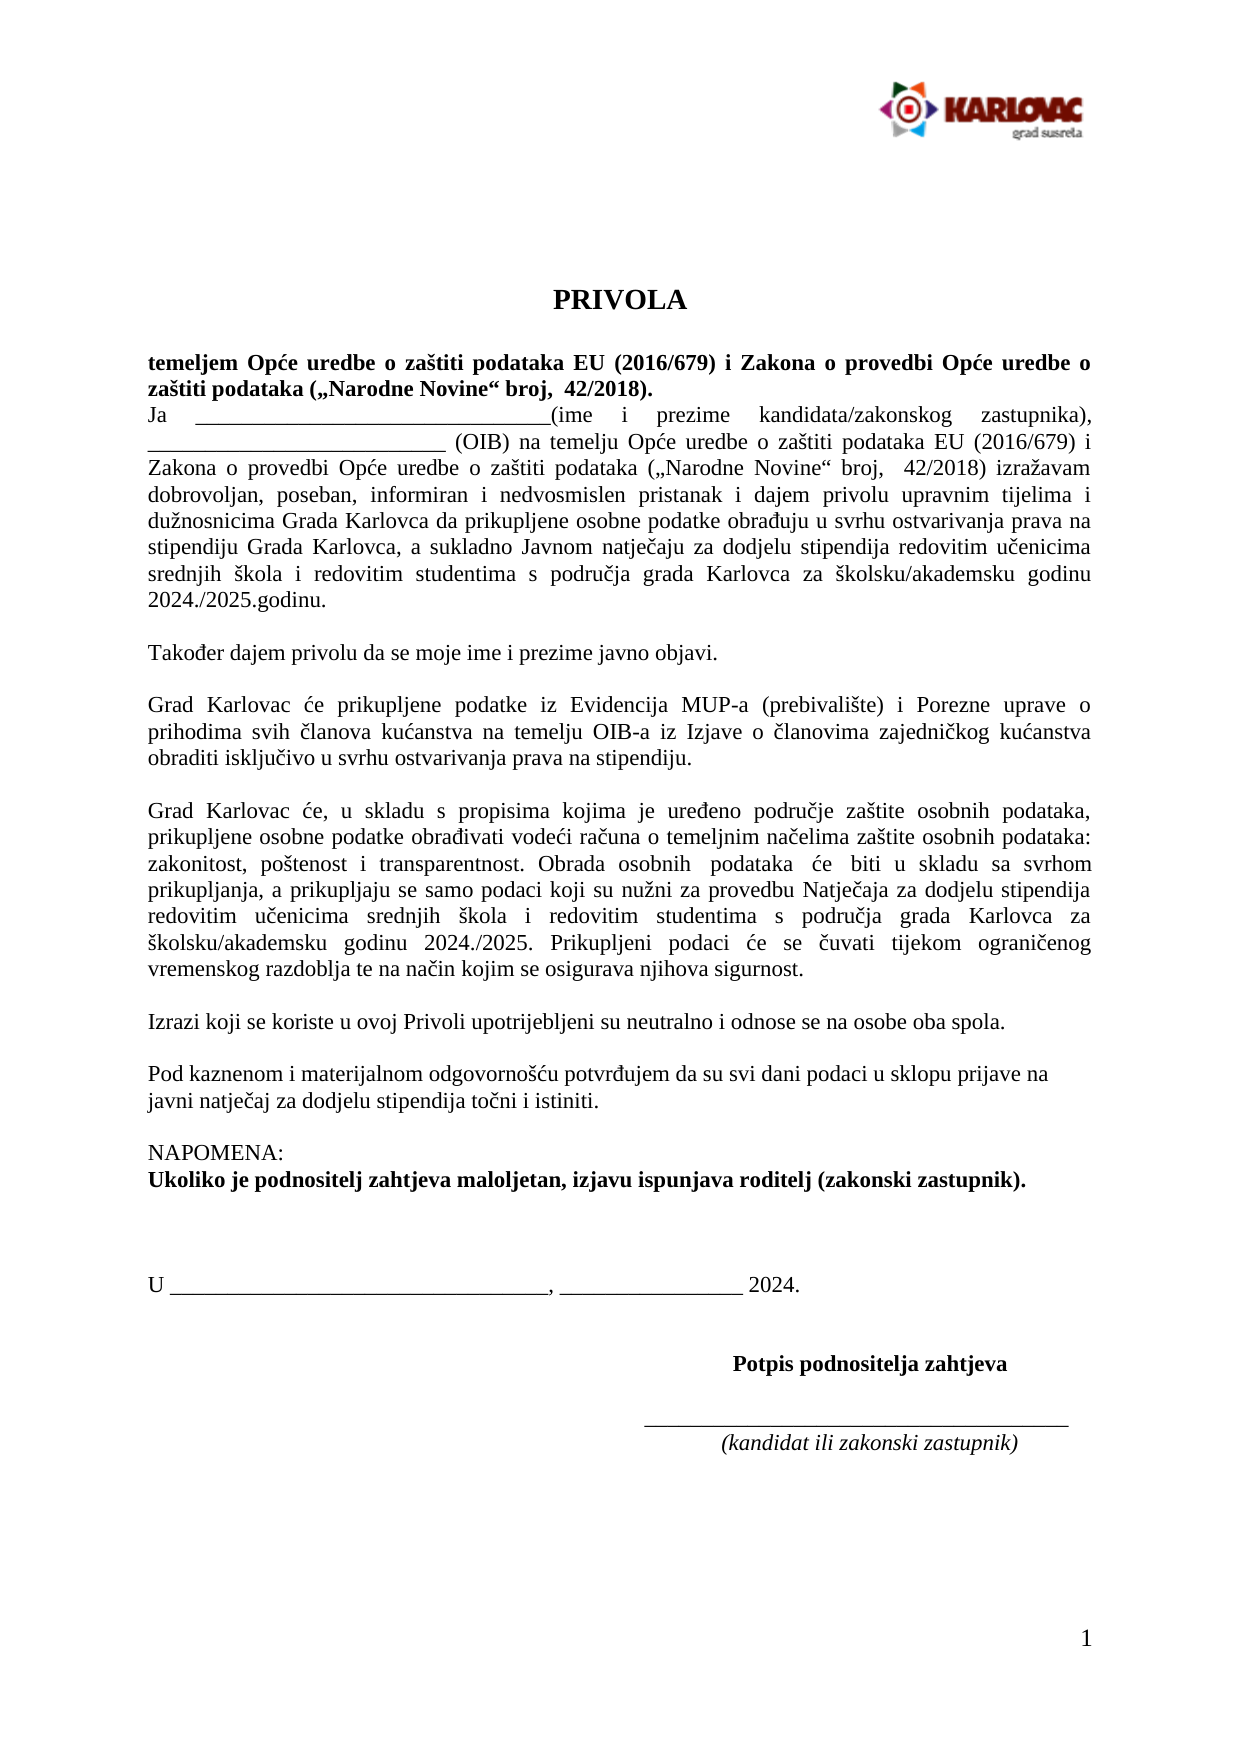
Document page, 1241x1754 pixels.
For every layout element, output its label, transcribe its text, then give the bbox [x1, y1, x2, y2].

text U _________________________________, ________________ 2024. [148, 1271, 1093, 1298]
picture [872, 73, 1093, 147]
text temeljem Opće uredbe o zaštiti podataka EU (2016/679) i Zakona o provedbi Opće uredbe o zaštiti podataka („Narodne Novine“ broj, 42/2018). [148, 349, 1093, 402]
text Potpis podnositelja zahtjeva [148, 1350, 1093, 1377]
text Također dajem privolu da se moje ime i prezime javno objavi. [148, 639, 1093, 665]
text (kandidat ili zakonski zastupnik) [148, 1429, 1093, 1456]
text Izrazi koji se koriste u ovoj Privoli upotrijebljeni su neutralno i odnose se na osobe oba spola. [148, 1008, 1093, 1034]
text _____________________________________ [148, 1403, 1093, 1429]
text Ja _______________________________(ime i prezime kandidata/zakonskog zastupnika), __________________________ (OIB) na temelju Opće uredbe o zaštiti podataka EU (2016/679) i Zakona o provedbi Opće uredbe o zaštiti podataka („Narodne Novine“ broj, 42/2018) izražavam dobrovoljan, poseban, informiran i nedvosmislen pristanak i dajem privolu upravnim tijelima i dužnosnicima Grada Karlovca da prikupljene osobne podatke obrađuju u svrhu ostvarivanja prava na stipendiju Grada Karlovca, a sukladno Javnom natječaju za dodjelu stipendija redovitim učenicima srednjih škola i redovitim studentima s područja grada Karlovca za školsku/akademsku godinu 2024./2025.godinu. [148, 402, 1093, 612]
text Pod kaznenom i materijalnom odgovornošću potvrđujem da su svi dani podaci u sklopu prijave na javni natječaj za dodjelu stipendija točni i istiniti. [148, 1060, 1093, 1113]
text Grad Karlovac će, u skladu s propisima kojima je uređeno područje zaštite osobnih podataka, prikupljene osobne podatke obrađivati vodeći računa o temeljnim načelima zaštite osobnih podataka: zakonitost, poštenost i transparentnost. Obrada osobnih podataka će biti u skladu sa svrhom prikupljanja, a prikupljaju se samo podaci koji su nužni za provedbu Natječaja za dodjelu stipendija redovitim učenicima srednjih škola i redovitim studentima s područja grada Karlovca za školsku/akademsku godinu 2024./2025. Prikupljeni podaci će se čuvati tijekom ograničenog vremenskog razdoblja te na način kojim se osigurava njihova sigurnost. [148, 797, 1093, 981]
text Grad Karlovac će prikupljene podatke iz Evidencija MUP-a (prebivalište) i Porezne uprave o prihodima svih članova kućanstva na temelju OIB-a iz Izjave o članovima zajedničkog kućanstva obraditi isključivo u svrhu ostvarivanja prava na stipendiju. [148, 691, 1093, 771]
text PRIVOLA [148, 282, 1093, 315]
text NAPOMENA: [148, 1139, 1093, 1166]
text Ukoliko je podnositelj zahtjeva maloljetan, izjavu ispunjava roditelj (zakonski zastupnik). [148, 1166, 1093, 1192]
